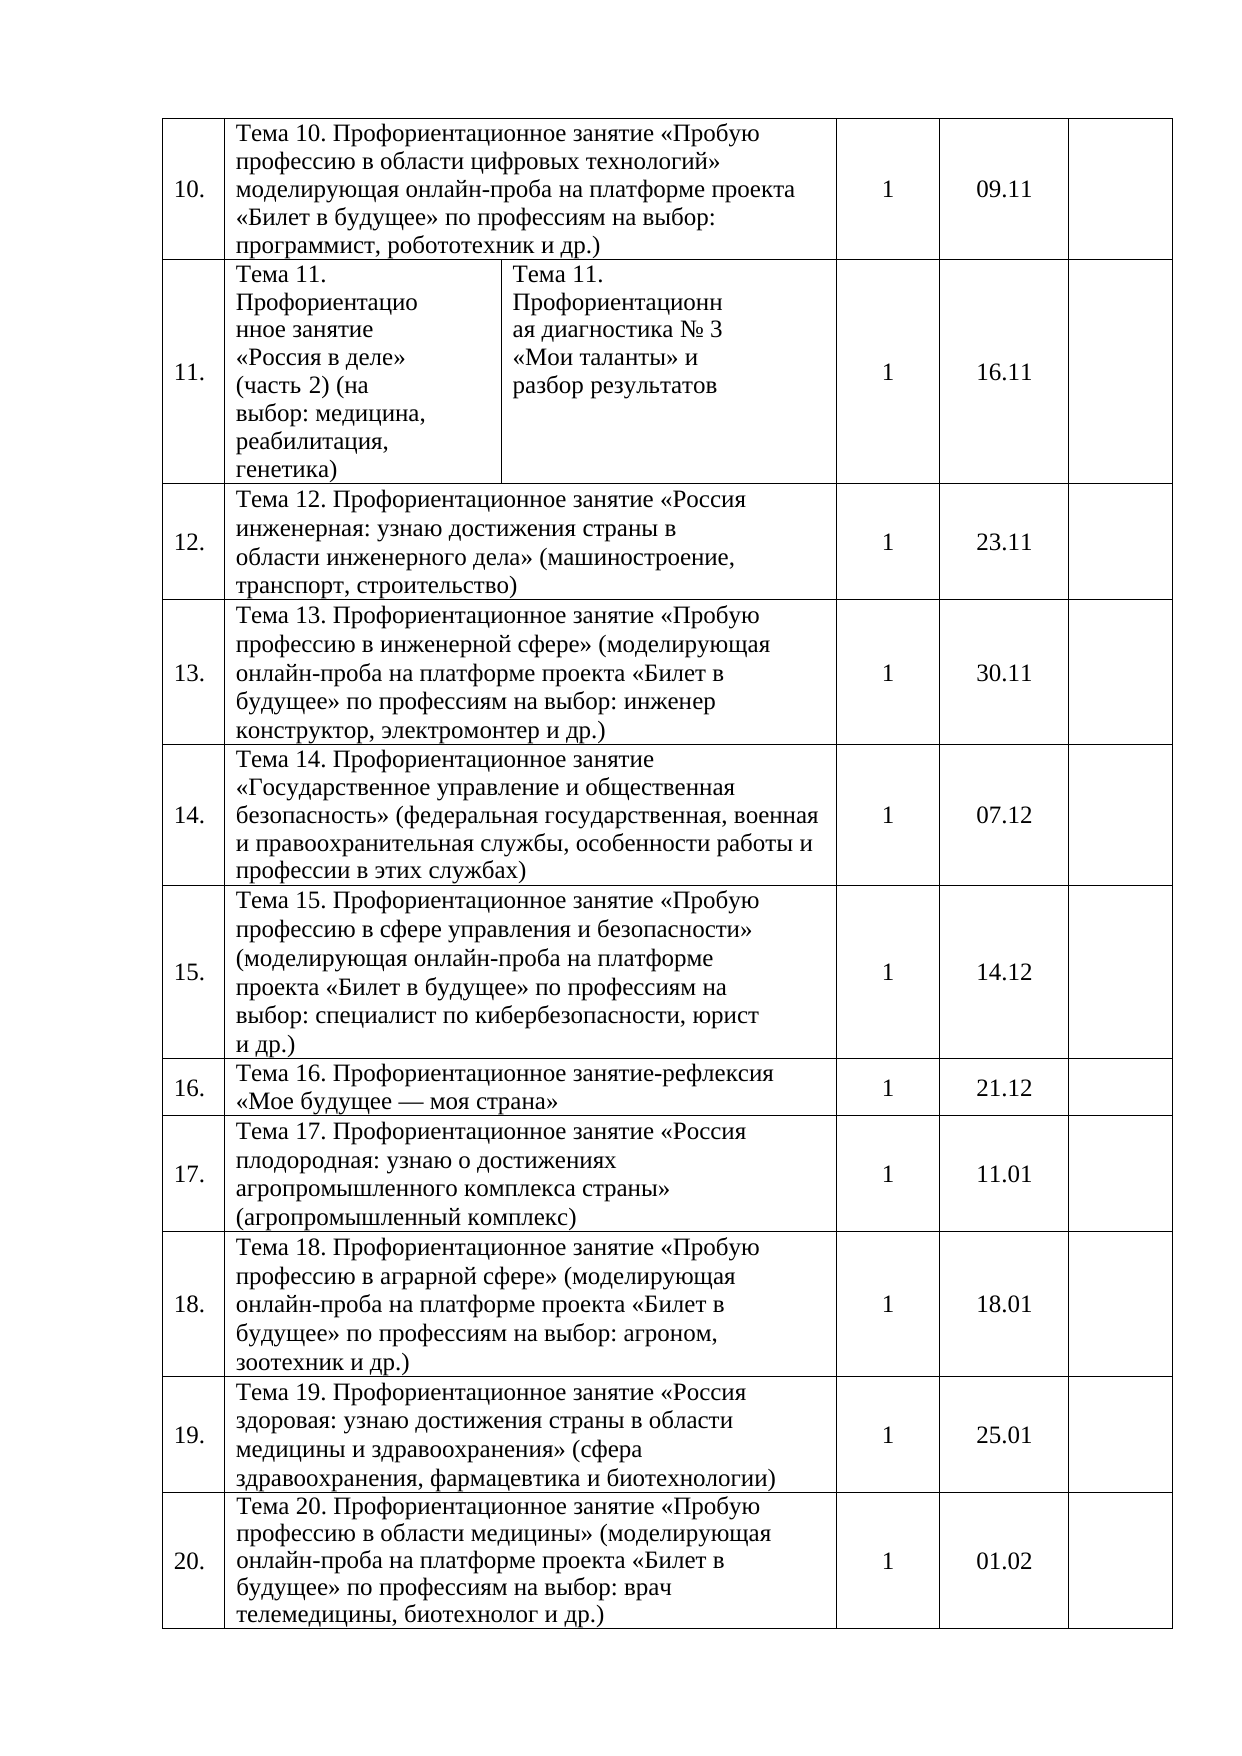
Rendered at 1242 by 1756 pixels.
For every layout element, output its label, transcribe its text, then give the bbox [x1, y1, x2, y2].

table_cell Тема 14. Профориентационное занятие «Государственное управление и общественная безопасность» (федеральная государственная, военная и правоохранительная службы, особенности работы и профессии в этих службах) [225, 745, 836, 884]
table_cell Тема 16. Профориентационное занятие-рефлексия «Мое будущее — моя страна» [225, 1059, 836, 1115]
table_cell [163, 1116, 224, 1231]
table_cell [163, 1232, 224, 1376]
table_cell 30.11 [940, 600, 1068, 744]
table_cell [163, 1059, 224, 1115]
table_cell [1069, 1377, 1172, 1492]
table_cell 25.01 [940, 1377, 1068, 1492]
table_cell [163, 886, 224, 1058]
table_cell [1069, 600, 1172, 744]
table_cell 1 [837, 745, 939, 884]
table_cell 11.01 [940, 1116, 1068, 1231]
table_cell Тема 10. Профориентационное занятие «Пробую профессию в области цифровых технологий» моделирующая онлайн-проба на платформе проекта «Билет в будущее» по профессиям на выбор: программист, робототехник и др.) [225, 119, 836, 259]
table_cell [163, 260, 224, 483]
table_cell [163, 600, 224, 744]
table_cell 1 [837, 1377, 939, 1492]
table_cell 01.02 [940, 1493, 1068, 1628]
table_cell 1 [837, 1493, 939, 1628]
table_cell [1069, 1232, 1172, 1376]
table_cell [1069, 1059, 1172, 1115]
table_cell Тема 13. Профориентационное занятие «Пробую профессию в инженерной сфере» (моделирующая онлайн-проба на платформе проекта «Билет в будущее» по профессиям на выбор: инженер конструктор, электромонтер и др.) [225, 600, 836, 744]
table_cell [163, 1377, 224, 1492]
table_cell 1 [837, 1232, 939, 1376]
table_cell [163, 484, 224, 599]
table_cell [1069, 745, 1172, 884]
table_cell 18.01 [940, 1232, 1068, 1376]
table_cell [1069, 260, 1172, 483]
table_cell [163, 119, 224, 259]
table_cell 09.11 [940, 119, 1068, 259]
table_cell 07.12 [940, 745, 1068, 884]
table_cell Тема 19. Профориентационное занятие «Россия здоровая: узнаю достижения страны в области медицины и здравоохранения» (сфера здравоохранения, фармацевтика и биотехнологии) [225, 1377, 836, 1492]
table_cell 1 [837, 886, 939, 1058]
table_cell [163, 1493, 224, 1628]
table_cell [163, 745, 224, 884]
table_cell Тема 12. Профориентационное занятие «Россия инженерная: узнаю достижения страны в области инженерного дела» (машиностроение, транспорт, строительство) [225, 484, 836, 599]
table_cell 21.12 [940, 1059, 1068, 1115]
table_cell Тема 17. Профориентационное занятие «Россия плодородная: узнаю о достижениях агропромышленного комплекса страны» (агропромышленный комплекс) [225, 1116, 836, 1231]
table_cell Тема 18. Профориентационное занятие «Пробую профессию в аграрной сфере» (моделирующая онлайн-проба на платформе проекта «Билет в будущее» по профессиям на выбор: агроном, зоотехник и др.) [225, 1232, 836, 1376]
table_cell Тема 11. Профориентационная диагностика № 3 «Мои таланты» и разбор результатов [502, 260, 836, 483]
table_cell Тема 20. Профориентационное занятие «Пробую профессию в области медицины» (моделирующая онлайн-проба на платформе проекта «Билет в будущее» по профессиям на выбор: врач телемедицины, биотехнолог и др.) [225, 1493, 836, 1628]
table_cell 1 [837, 600, 939, 744]
table_cell 1 [837, 484, 939, 599]
table_cell 14.12 [940, 886, 1068, 1058]
table_cell 16.11 [940, 260, 1068, 483]
table_cell 23.11 [940, 484, 1068, 599]
table_cell 1 [837, 1059, 939, 1115]
table_cell 1 [837, 260, 939, 483]
table_cell 1 [837, 119, 939, 259]
table_cell Тема 11. Профориентационное занятие «Россия в деле» (часть 2) (на выбор: медицина, реабилитация, генетика) [225, 260, 501, 483]
table_cell [1069, 119, 1172, 259]
table_cell [1069, 484, 1172, 599]
table_cell [1069, 886, 1172, 1058]
table_cell [1069, 1493, 1172, 1628]
table_cell Тема 15. Профориентационное занятие «Пробую профессию в сфере управления и безопасности» (моделирующая онлайн-проба на платформе проекта «Билет в будущее» по профессиям на выбор: специалист по кибербезопасности, юрист и др.) [225, 886, 836, 1058]
table_cell 1 [837, 1116, 939, 1231]
table_cell [1069, 1116, 1172, 1231]
